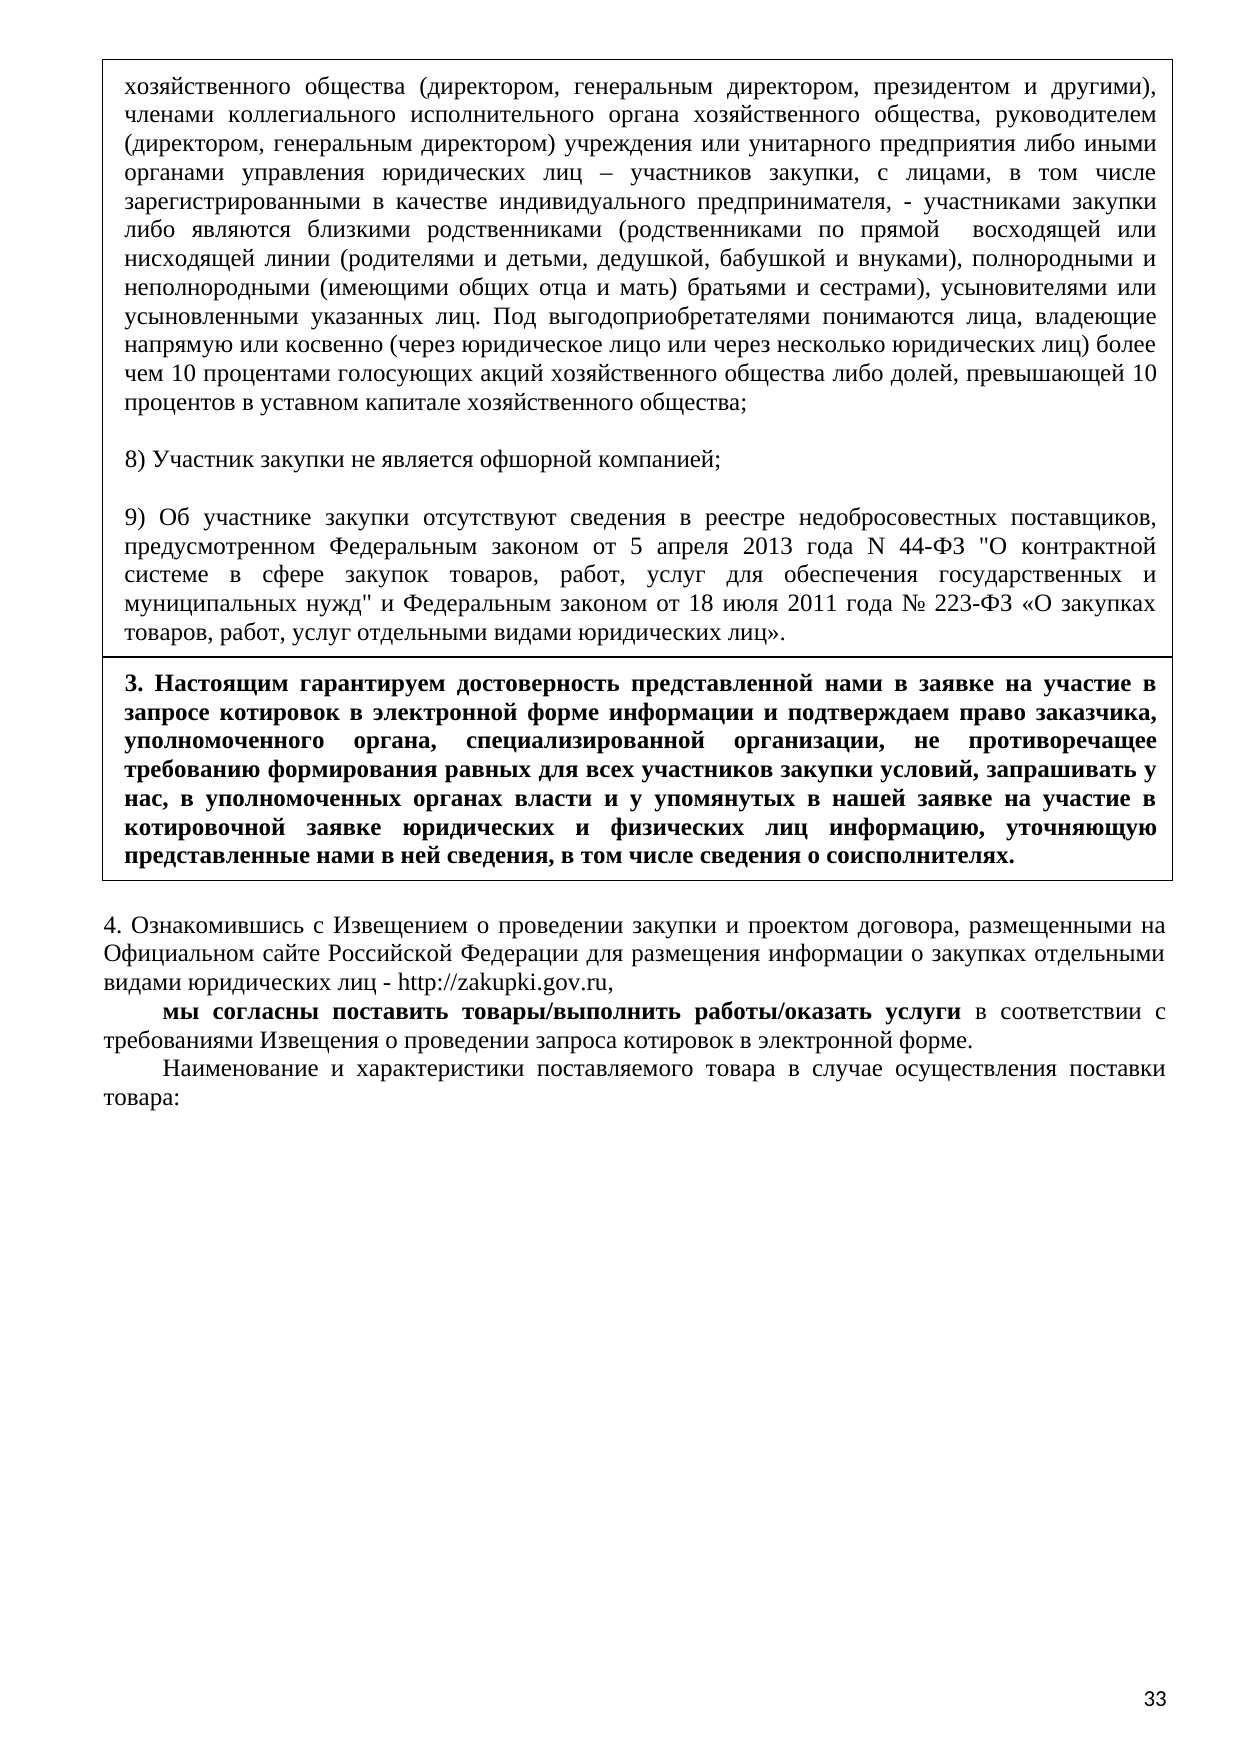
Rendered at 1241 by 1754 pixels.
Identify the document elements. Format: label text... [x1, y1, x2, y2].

text 4. Ознакомившись с Извещением о проведении закупки и проектом договора, размещенными на Официальном сайте Российской Федерации для размещения информации о закупках отдельными видами юридических лиц - http://zakupki.gov.ru, [103, 910, 1166, 996]
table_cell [103, 60, 1172, 656]
text Наименование и характеристики поставляемого товара в случае осуществления поставки товара: [103, 1053, 1166, 1111]
table_cell 3. Настоящим гарантируем достоверность представленной нами в заявке на участие в запросе котировок в электронной форме информации и подтверждаем право заказчика, уполномоченного органа, специализированной организации, не противоречащее требованию формирования равных для всех участников закупки условий, запрашивать у нас, в уполномоченных органах власти и у упомянутых в нашей заявке на участие в котировочной заявке юридических и физических лиц информацию, уточняющую представленные нами в ней сведения, в том числе сведения о соисполнителях. [103, 658, 1172, 880]
text мы согласны поставить товары/выполнить работы/оказать услуги в соответствии с требованиями Извещения о проведении запроса котировок в электронной форме. [103, 996, 1166, 1053]
